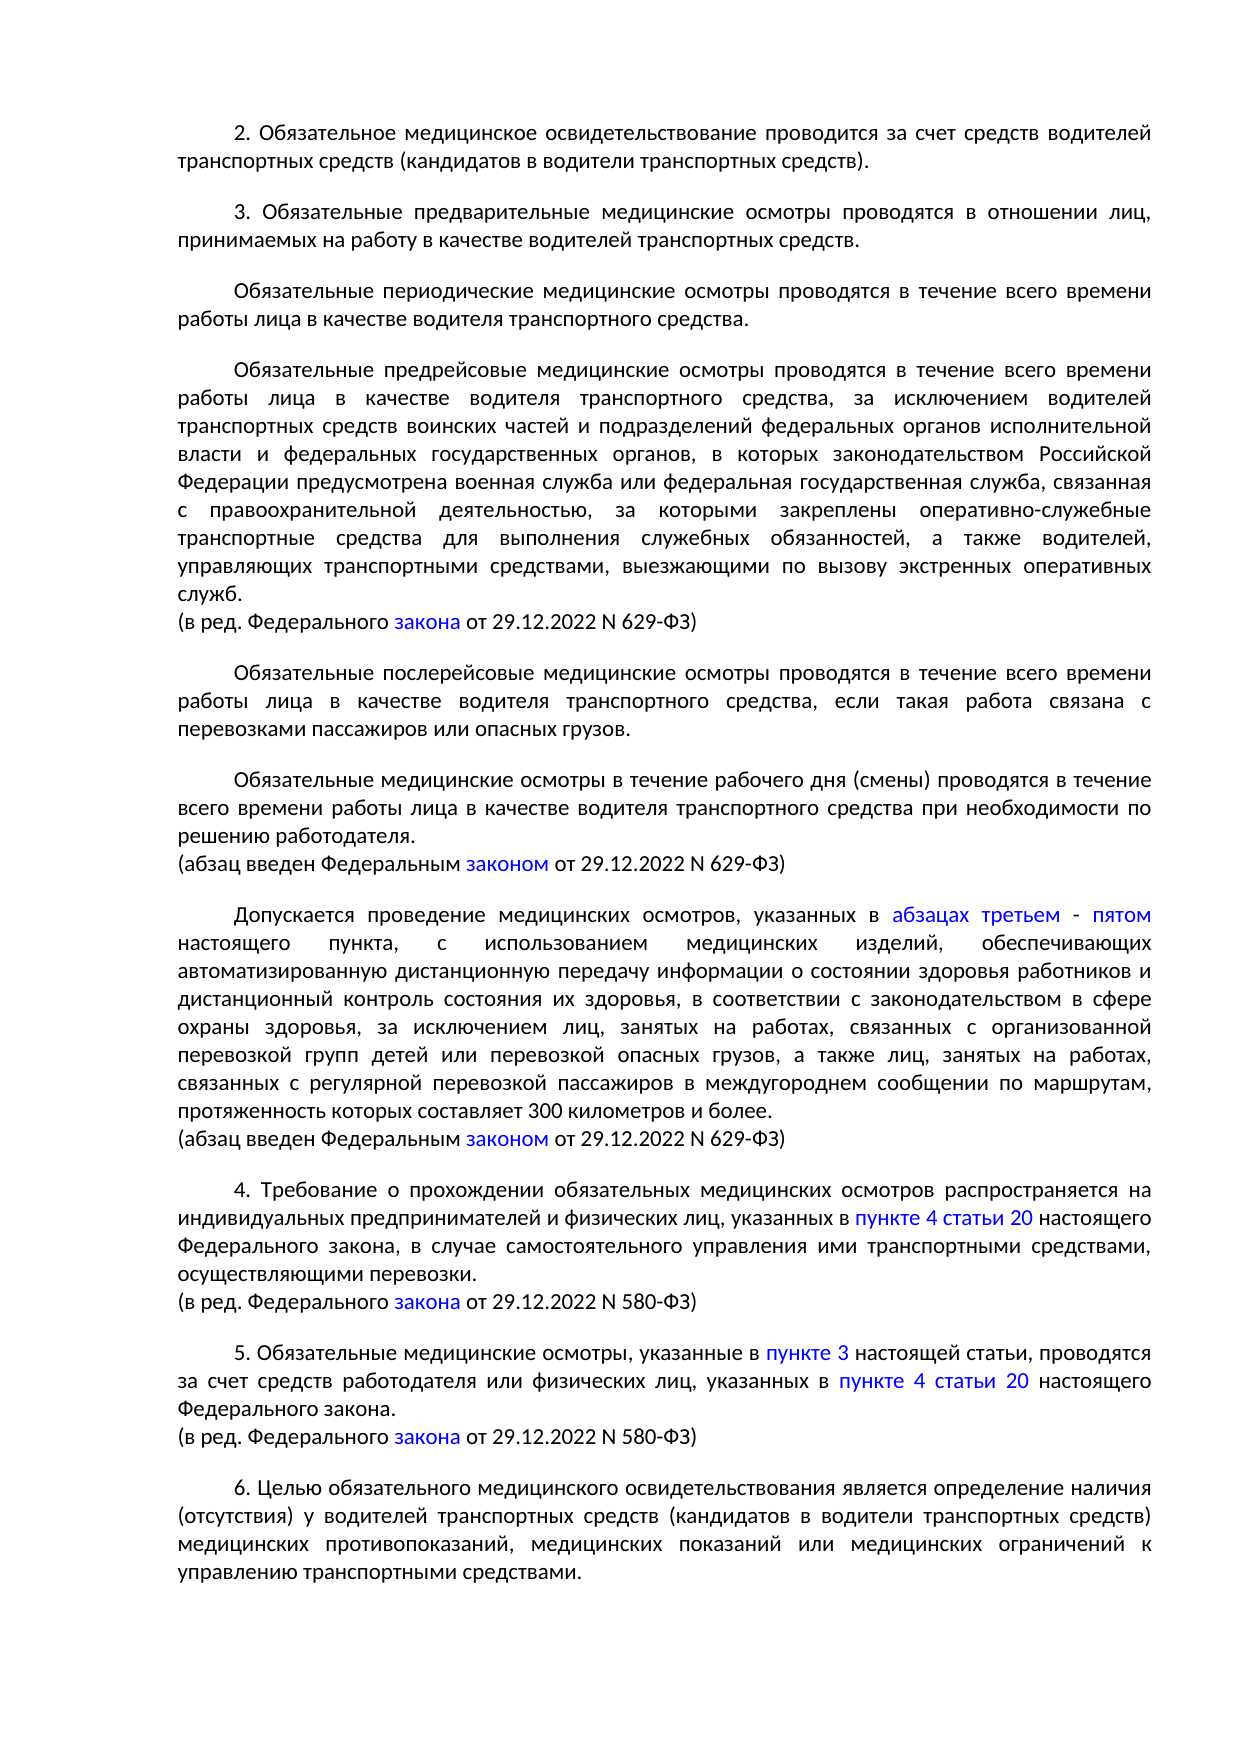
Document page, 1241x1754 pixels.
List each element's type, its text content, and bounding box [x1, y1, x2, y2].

text Обязательные предрейсовые медицинские осмотры проводятся в течение всего времени работы лица в качестве водителя транспортного средства, за исключением водителей транспортных средств воинских частей и подразделений федеральных органов исполнительной власти и федеральных государственных органов, в которых законодательством Российской Федерации предусмотрена военная служба или федеральная государственная служба, связанная с правоохранительной деятельностью, за которыми закреплены оперативно-служебные транспортные средства для выполнения служебных обязанностей, а также водителей, управляющих транспортными средствами, выезжающими по вызову экстренных оперативных служб. [177, 355, 1152, 607]
text Обязательные послерейсовые медицинские осмотры проводятся в течение всего времени работы лица в качестве водителя транспортного средства, если такая работа связана с перевозками пассажиров или опасных грузов. [177, 658, 1152, 742]
text Обязательные медицинские осмотры в течение рабочего дня (смены) проводятся в течение всего времени работы лица в качестве водителя транспортного средства при необходимости по решению работодателя. [177, 765, 1152, 849]
text (абзац введен Федеральным законом от 29.12.2022 N 629-ФЗ) [177, 849, 1152, 877]
text Допускается проведение медицинских осмотров, указанных в абзацах третьем - пятом настоящего пункта, с использованием медицинских изделий, обеспечивающих автоматизированную дистанционную передачу информации о состоянии здоровья работников и дистанционный контроль состояния их здоровья, в соответствии с законодательством в сфере охраны здоровья, за исключением лиц, занятых на работах, связанных с организованной перевозкой групп детей или перевозкой опасных грузов, а также лиц, занятых на работах, связанных с регулярной перевозкой пассажиров в междугороднем сообщении по маршрутам, протяженность которых составляет 300 километров и более. [177, 900, 1152, 1124]
text (абзац введен Федеральным законом от 29.12.2022 N 629-ФЗ) [177, 1124, 1152, 1152]
text Обязательные периодические медицинские осмотры проводятся в течение всего времени работы лица в качестве водителя транспортного средства. [177, 276, 1152, 332]
text 5. Обязательные медицинские осмотры, указанные в пункте 3 настоящей статьи, проводятся за счет средств работодателя или физических лиц, указанных в пункте 4 статьи 20 настоящего Федерального закона. [177, 1338, 1152, 1422]
text 2. Обязательное медицинское освидетельствование проводится за счет средств водителей транспортных средств (кандидатов в водители транспортных средств). [177, 118, 1152, 174]
text (в ред. Федерального закона от 29.12.2022 N 580-ФЗ) [177, 1287, 1152, 1315]
text 4. Требование о прохождении обязательных медицинских осмотров распространяется на индивидуальных предпринимателей и физических лиц, указанных в пункте 4 статьи 20 настоящего Федерального закона, в случае самостоятельного управления ими транспортными средствами, осуществляющими перевозки. [177, 1175, 1152, 1287]
text 3. Обязательные предварительные медицинские осмотры проводятся в отношении лиц, принимаемых на работу в качестве водителей транспортных средств. [177, 197, 1152, 253]
text 6. Целью обязательного медицинского освидетельствования является определение наличия (отсутствия) у водителей транспортных средств (кандидатов в водители транспортных средств) медицинских противопоказаний, медицинских показаний или медицинских ограничений к управлению транспортными средствами. [177, 1473, 1152, 1585]
text (в ред. Федерального закона от 29.12.2022 N 580-ФЗ) [177, 1422, 1152, 1450]
text (в ред. Федерального закона от 29.12.2022 N 629-ФЗ) [177, 607, 1152, 635]
